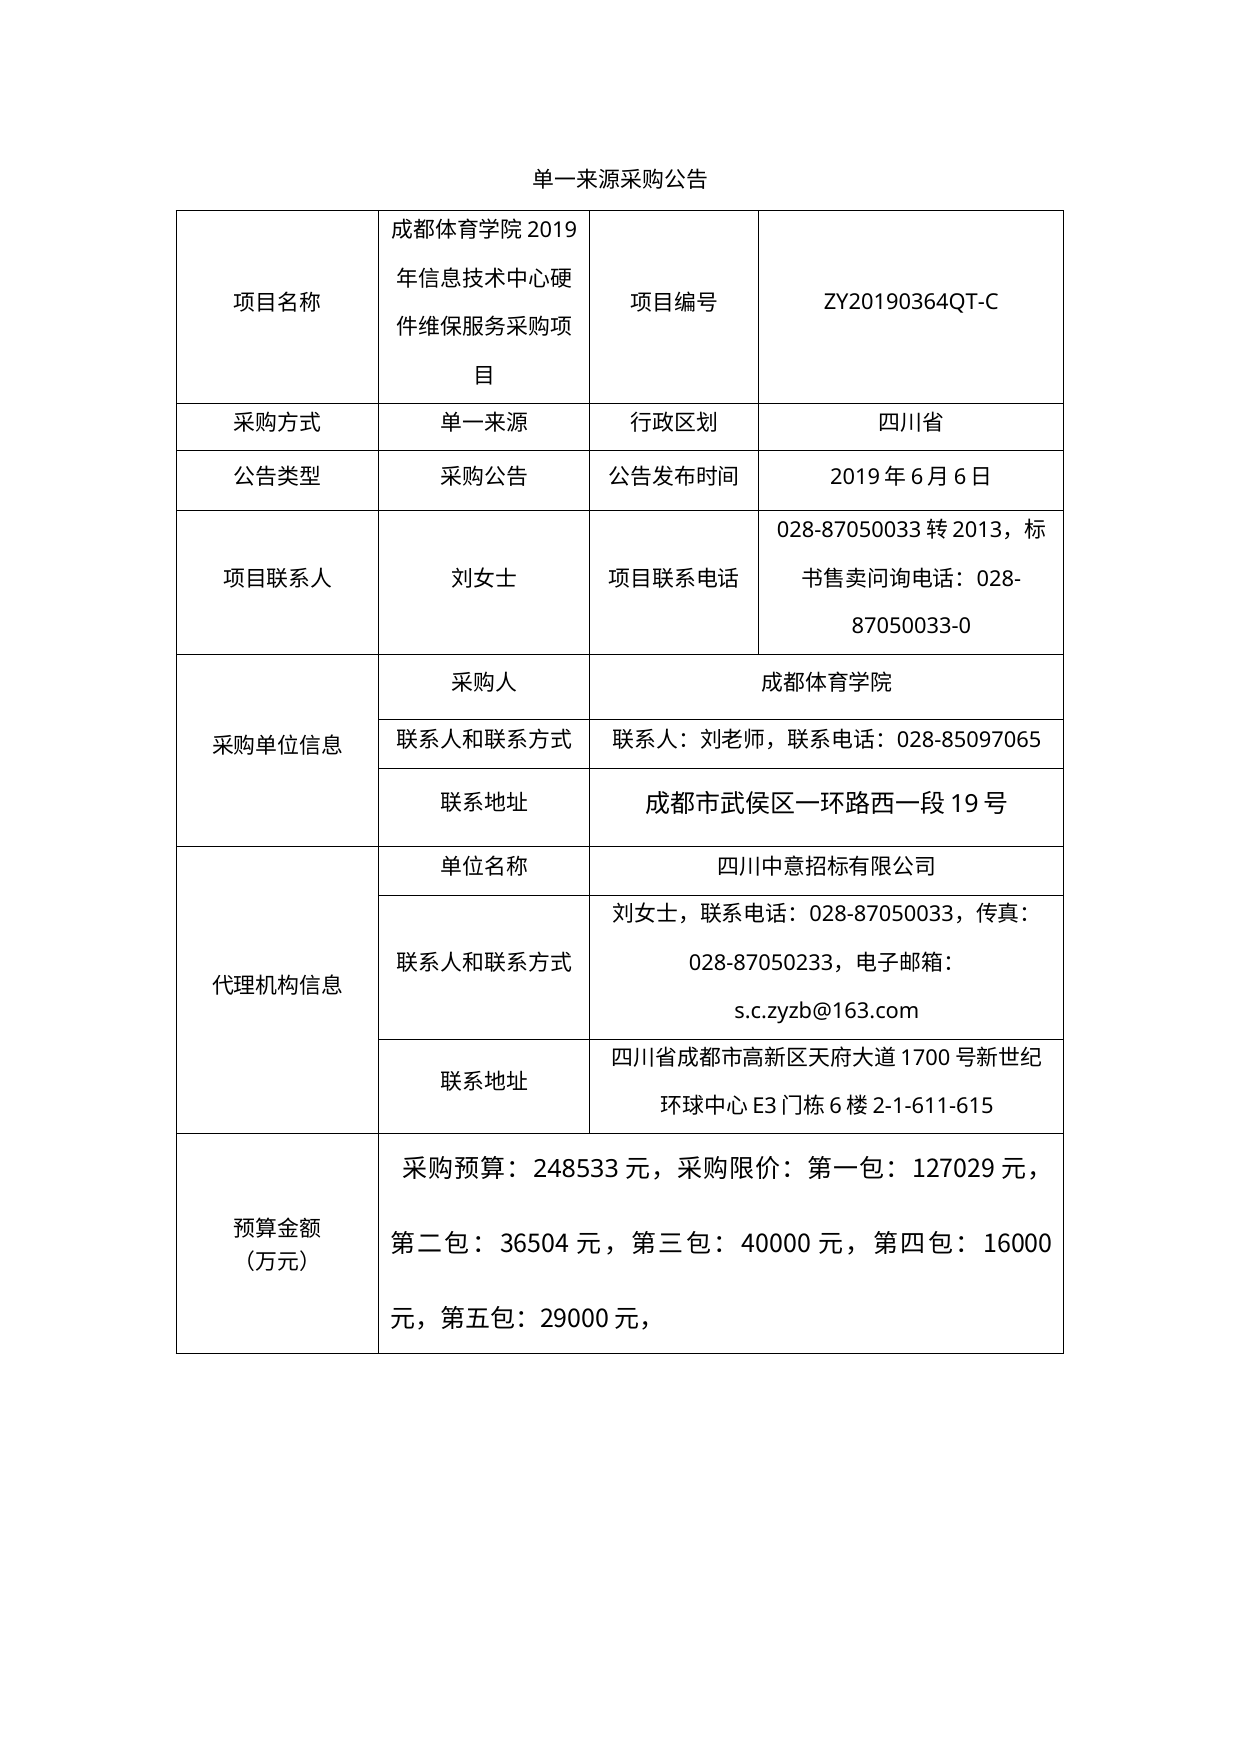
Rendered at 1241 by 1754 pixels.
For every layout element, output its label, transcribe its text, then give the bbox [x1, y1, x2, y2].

table_header 项目编号 [590, 211, 758, 403]
table_header ZY20190364QT-C [759, 211, 1063, 403]
table_header 项目名称 [177, 211, 378, 403]
table_cell 项目联系电话 [590, 511, 758, 654]
table_cell 成都市武侯区一环路西一段19号 [590, 769, 1063, 846]
table_cell 四川省成都市高新区天府大道1700号新世纪环球中心E3门栋6楼2-1-611-615 [590, 1040, 1063, 1133]
table_cell 预算金额 （万元） [177, 1134, 378, 1353]
table_cell 四川中意招标有限公司 [590, 847, 1063, 895]
table_cell 2019年6月6日 [759, 451, 1063, 510]
table_cell 公告发布时间 [590, 451, 758, 510]
table_cell 028-87050033转2013，标书售卖问询电话：028-87050033-0 [759, 511, 1063, 654]
table_cell 四川省 [759, 404, 1063, 450]
table_header 成都体育学院2019年信息技术中心硬件维保服务采购项目 [379, 211, 589, 403]
table_cell 采购预算：248533元，采购限价：第一包：127029元，第二包：36504元，第三包：40000元，第四包：16000元，第五包：29000元， [379, 1134, 1063, 1353]
table_cell 成都体育学院 [590, 655, 1063, 719]
table_cell 联系人和联系方式 [379, 720, 589, 768]
table_cell 采购公告 [379, 451, 589, 510]
table_cell 联系人和联系方式 [379, 896, 589, 1038]
text 单一来源采购公告 [187, 162, 1053, 194]
table_cell 采购人 [379, 655, 589, 719]
table_cell 联系地址 [379, 769, 589, 846]
table_cell 联系人：刘老师，联系电话：028-85097065 [590, 720, 1063, 768]
table_cell 采购方式 [177, 404, 378, 450]
table_cell 项目联系人 [177, 511, 378, 654]
table_cell 代理机构信息 [177, 847, 378, 1133]
table_cell 刘女士 [379, 511, 589, 654]
table_cell 刘女士，联系电话：028-87050033，传真：028-87050233，电子邮箱：s.c.zyzb@163.com [590, 896, 1063, 1038]
table_cell 单一来源 [379, 404, 589, 450]
table_cell 单位名称 [379, 847, 589, 895]
table_cell 公告类型 [177, 451, 378, 510]
table_cell 采购单位信息 [177, 655, 378, 846]
table_cell 行政区划 [590, 404, 758, 450]
table_cell 联系地址 [379, 1040, 589, 1133]
